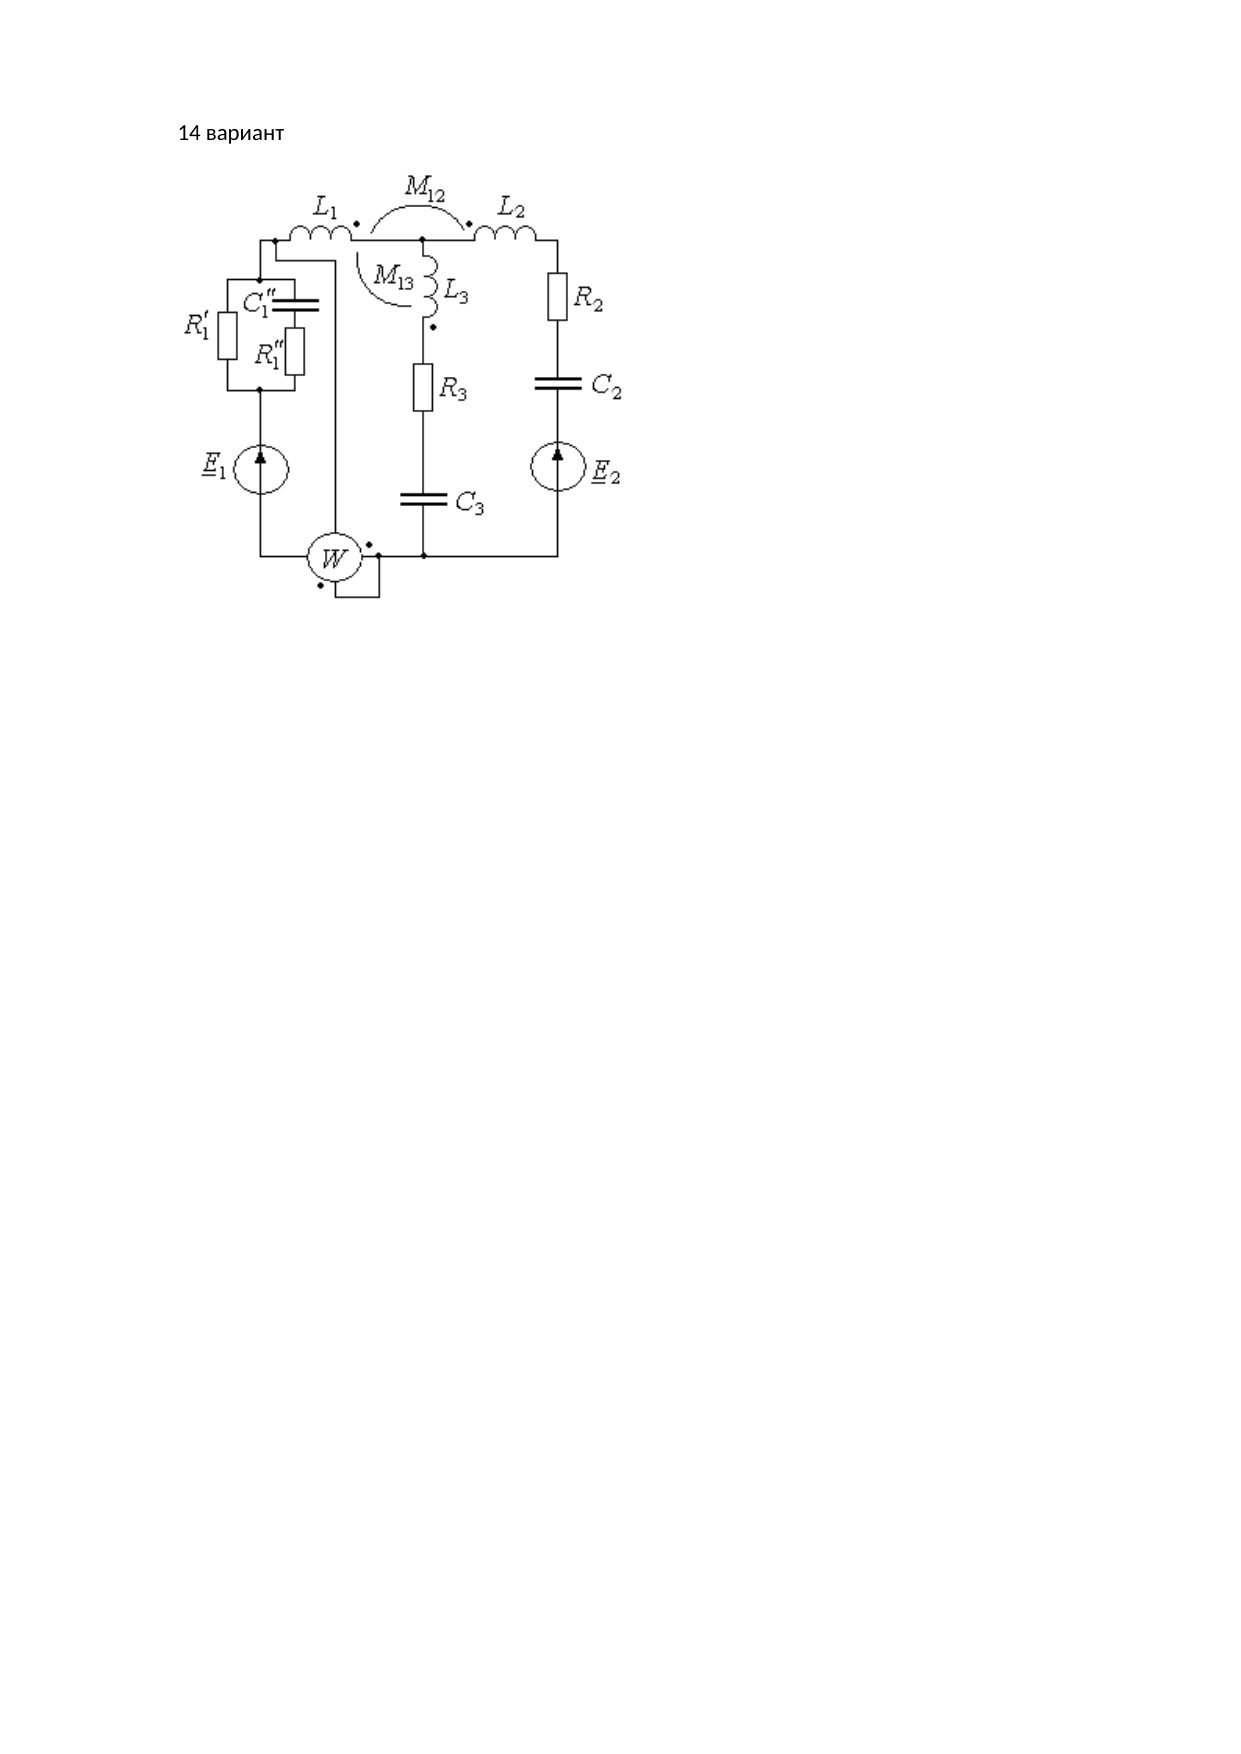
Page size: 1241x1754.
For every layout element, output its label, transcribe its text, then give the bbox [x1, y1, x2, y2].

picture [177, 171, 629, 603]
text 14 вариант [177, 118, 1152, 146]
